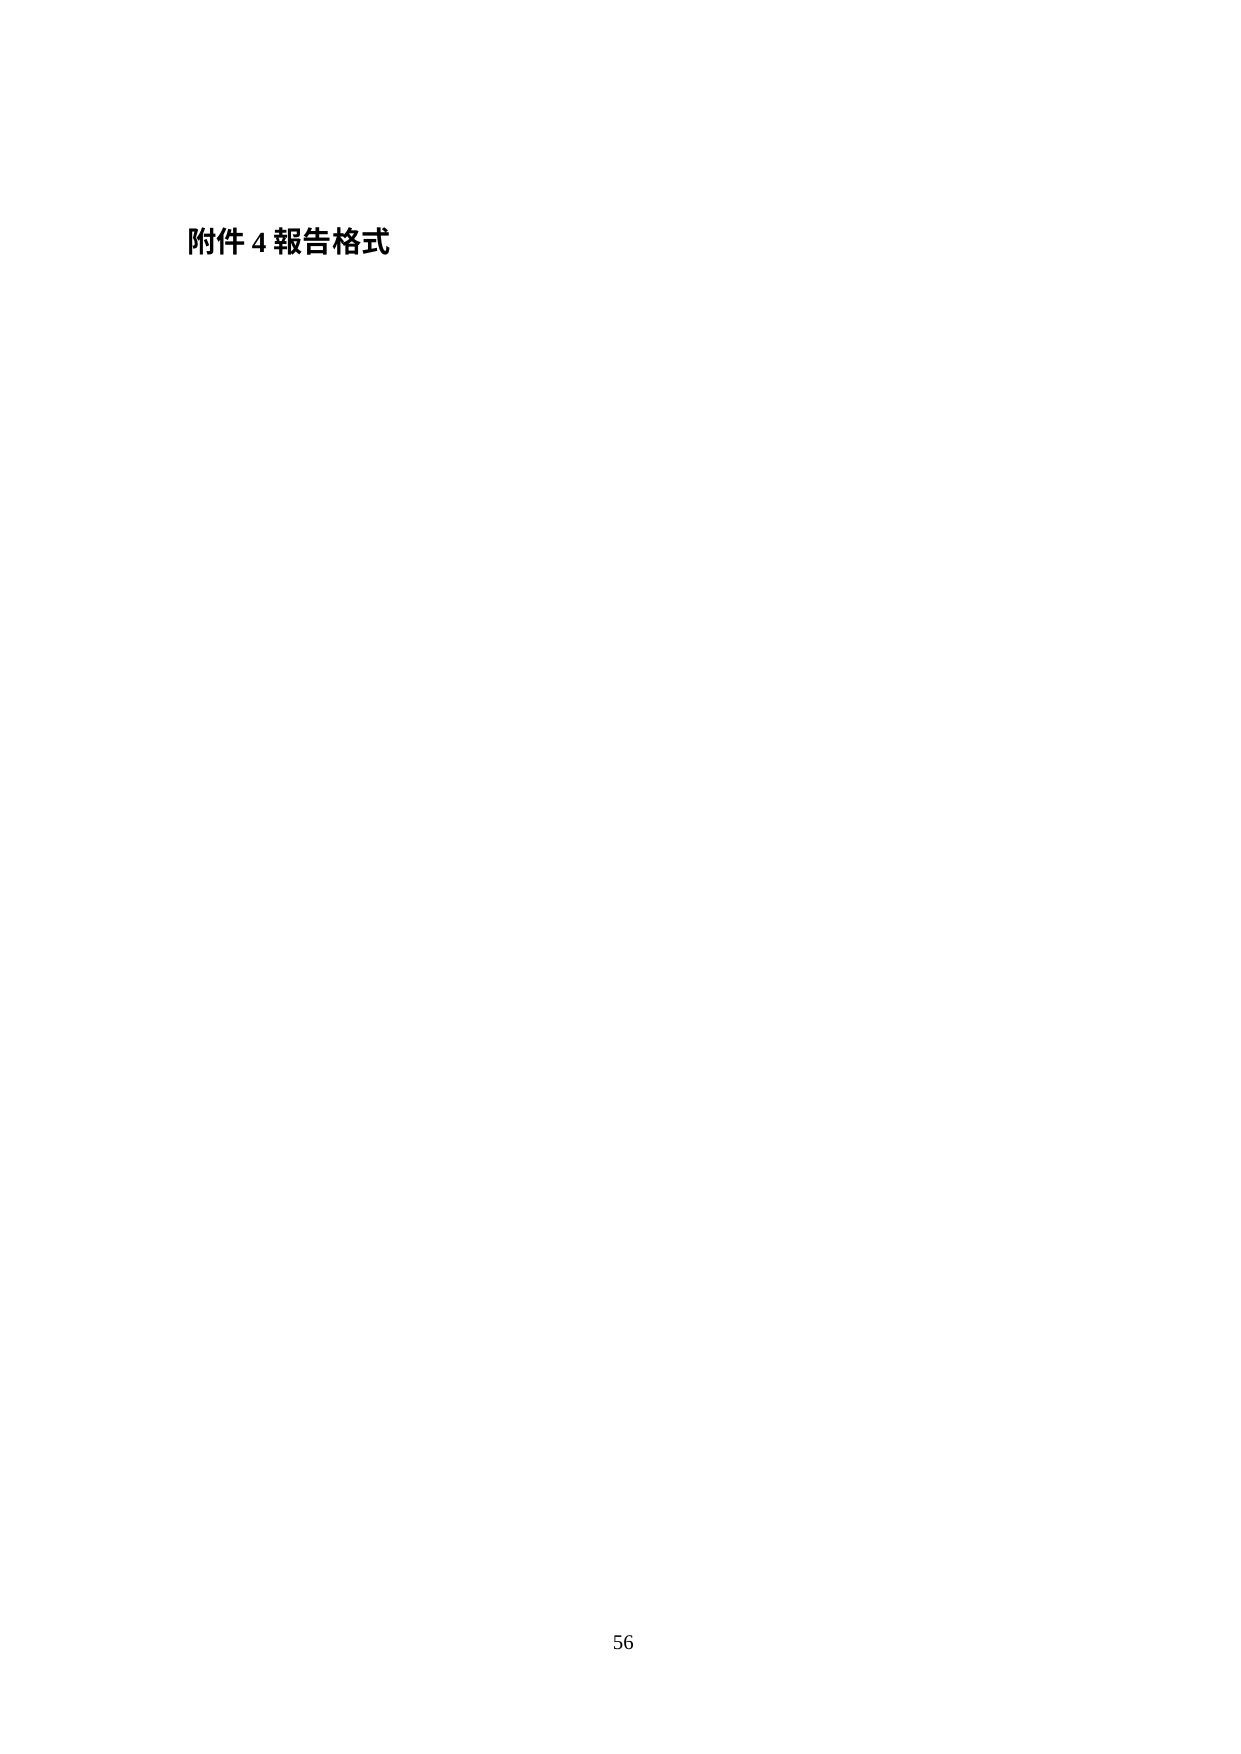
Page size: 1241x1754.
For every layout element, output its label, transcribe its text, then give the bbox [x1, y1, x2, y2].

subtitle 附件4 報告格式 [187, 202, 1053, 277]
